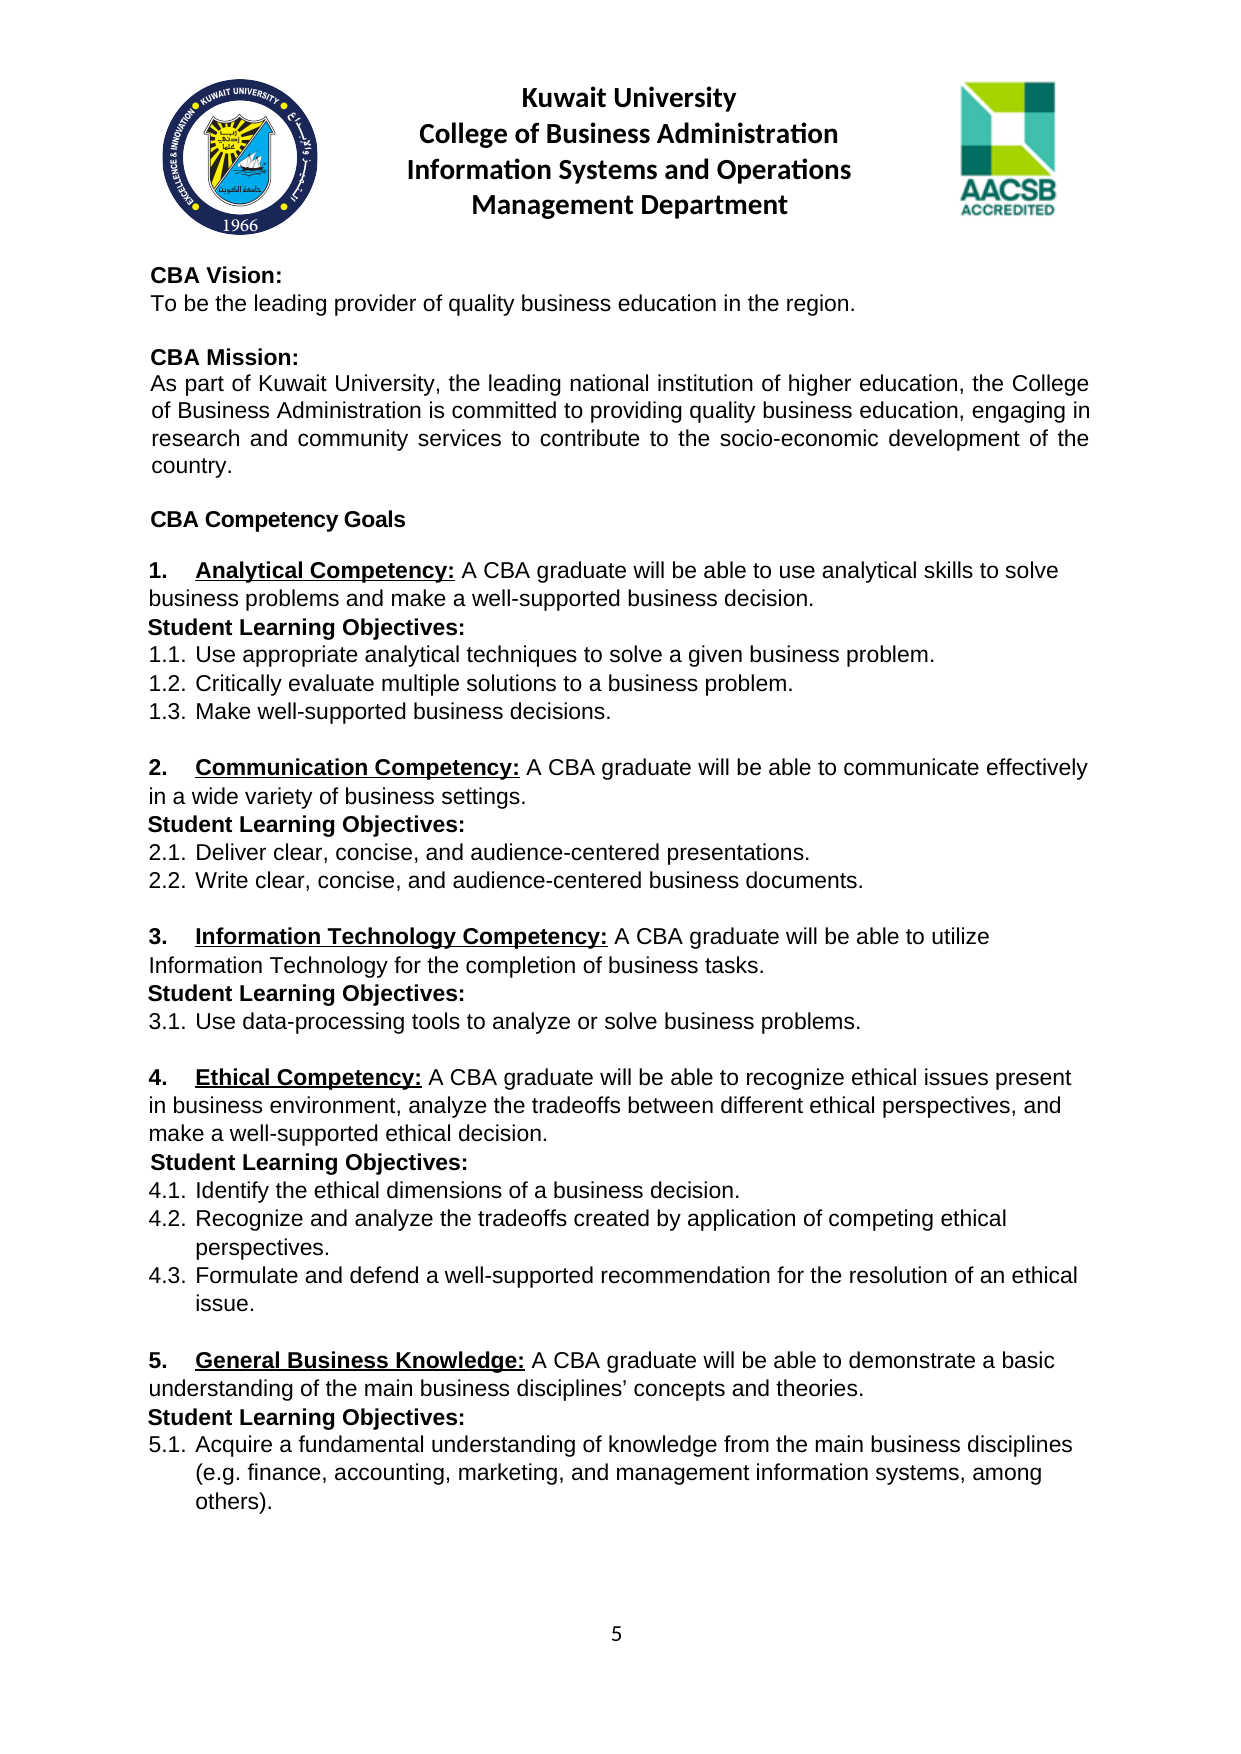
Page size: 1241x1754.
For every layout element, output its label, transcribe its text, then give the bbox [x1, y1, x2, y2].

list Analytical Competency: A CBA graduate will be able to use analytical skills to solve business problems and make a well-supported business decision. [148, 557, 1091, 612]
list Deliver clear, concise, and audience-centered presentations. [148, 839, 1091, 865]
list Communication Competency: A CBA graduate will be able to communicate effectively in a wide variety of business settings. [148, 754, 1091, 809]
text CBA Competency Goals [150, 506, 1091, 532]
list Use appropriate analytical techniques to solve a given business problem. [148, 641, 1091, 668]
list Write clear, concise, and audience-centered business documents. [148, 867, 1091, 893]
picture [162, 79, 318, 235]
list Acquire a fundamental understanding of knowledge from the main business disciplines (e.g. finance, accounting, marketing, and management information systems, among others). [148, 1431, 1091, 1514]
text Student Learning Objectives: [150, 1149, 1091, 1175]
list Information Technology Competency: A CBA graduate will be able to utilize Information Technology for the completion of business tasks. [148, 923, 1091, 978]
list General Business Knowledge: A CBA graduate will be able to demonstrate a basic understanding of the main business disciplines’ concepts and theories. [148, 1347, 1091, 1401]
list Recognize and analyze the tradeoffs created by application of competing ethical perspectives. [148, 1205, 1091, 1260]
list Use data-processing tools to analyze or solve business problems. [148, 1008, 1091, 1034]
list Ethical Competency: A CBA graduate will be able to recognize ethical issues present in business environment, analyze the tradeoffs between different ethical perspectives, and make a well-supported ethical decision. [148, 1063, 1091, 1147]
list Make well-supported business decisions. [148, 698, 1091, 724]
text CBA Vision: [150, 262, 1091, 289]
list Student Learning Objectives: [147, 811, 1091, 838]
list Student Learning Objectives: [147, 1403, 1091, 1430]
picture [939, 79, 1080, 230]
list Identify the ethical dimensions of a business decision. [148, 1177, 1091, 1203]
list Student Learning Objectives: [147, 614, 1091, 640]
list Formulate and defend a well-supported recommendation for the resolution of an ethical issue. [148, 1262, 1091, 1317]
text CBA Mission: [150, 344, 1091, 370]
list Student Learning Objectives: [147, 980, 1091, 1007]
text To be the leading provider of quality business education in the region. [150, 290, 1091, 316]
list Critically evaluate multiple solutions to a business problem. [148, 670, 1091, 696]
text As part of Kuwait University, the leading national institution of higher education, the College of Business Administration is committed to providing quality business education, engaging in research and community services to contribute to the socio-economic development of the country. [150, 370, 1091, 478]
